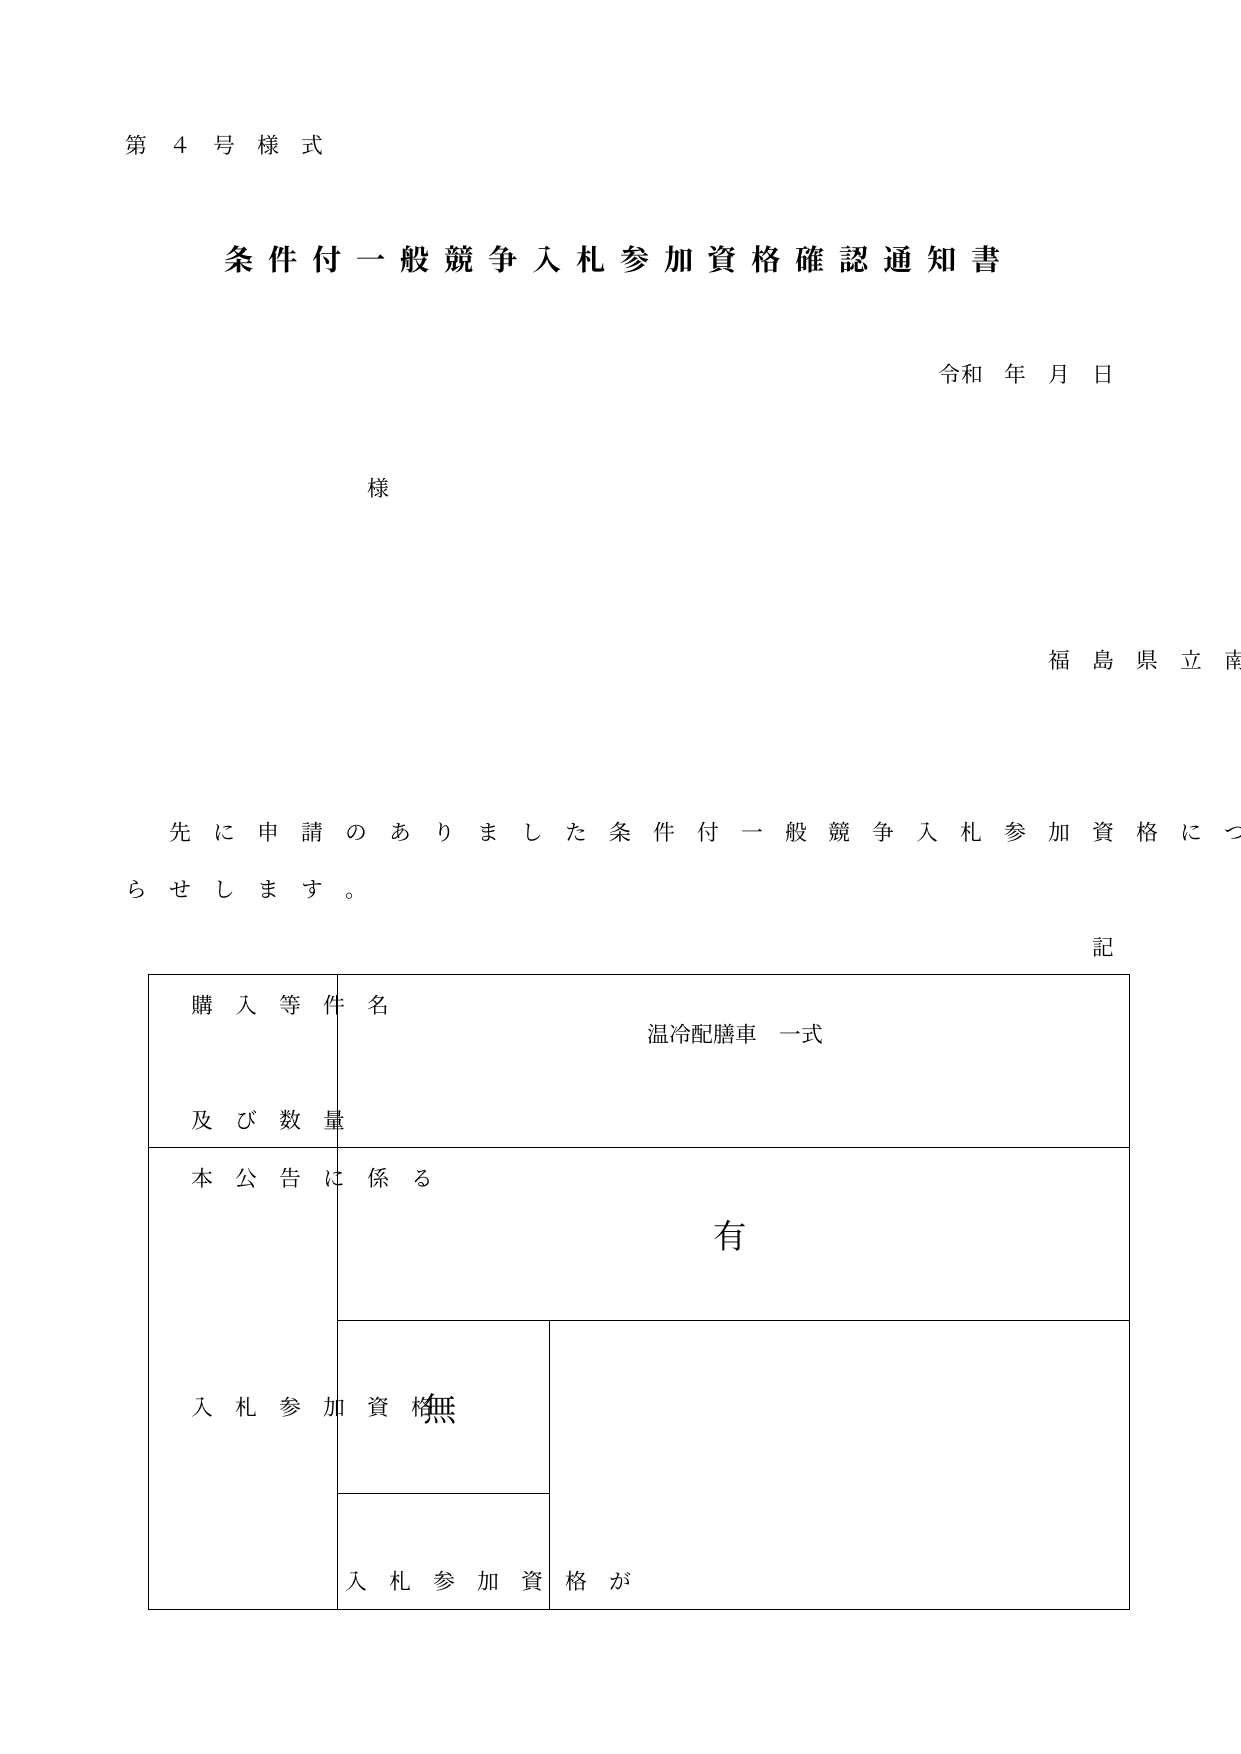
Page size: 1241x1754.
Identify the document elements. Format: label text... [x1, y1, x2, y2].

text 記 [126, 917, 1114, 974]
table_cell 無 [338, 1321, 549, 1493]
text 令和 年 月 日 [126, 344, 1114, 401]
table_cell [550, 1321, 1129, 1609]
table_cell 本公告に係る 入札参加資格 の 有 無 [149, 1148, 337, 1609]
table_cell 有 [338, 1148, 1129, 1320]
table_cell 入札参加資格が ないと認めた 理由 [338, 1494, 549, 1609]
table_header 購入等件名 及び数量 [149, 975, 337, 1147]
text 先に申請のありました条件付一般競争入札参加資格については、下記のとおり確認したので、お知らせします。 [126, 802, 1114, 917]
table_header 温冷配膳車 一式 [338, 975, 1129, 1147]
text 福島県立南会津病院長 印 [126, 631, 1114, 688]
text 条件付一般競争入札参加資格確認通知書 [126, 229, 1114, 287]
text 第４号様式 [126, 115, 1114, 172]
text 様 [126, 459, 1114, 516]
